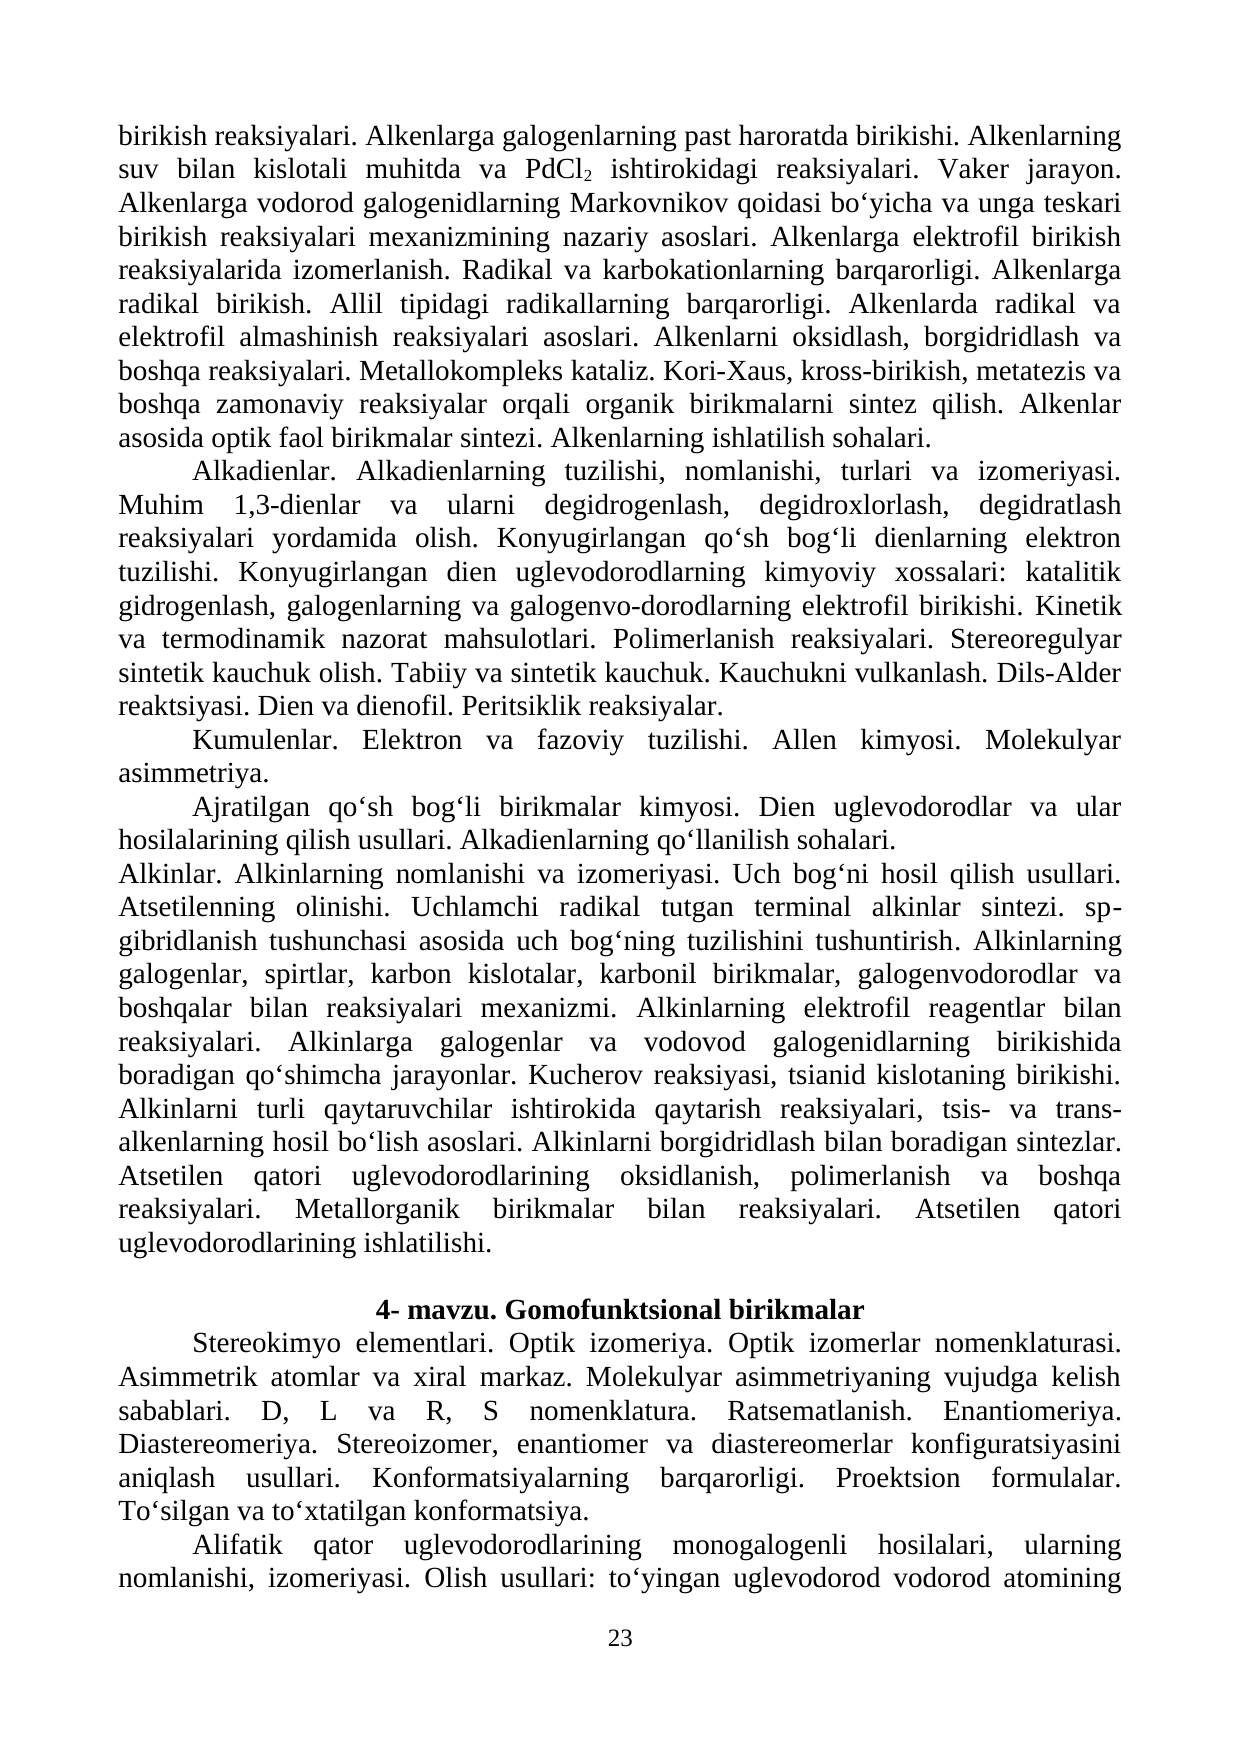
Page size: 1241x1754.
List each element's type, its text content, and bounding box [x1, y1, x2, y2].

text 4- mavzu. Gomofunktsional birikmalar [118, 1292, 1122, 1326]
text Alkadienlar. Alkadienlarning tuzilishi, nomlanishi, turlari va izomeriyasi. Muhim 1,3-dienlar va ularni degidrogenlash, degidroxlorlash, degidratlash reaksiyalari yordamida olish. Konyugirlangan qo‘sh bog‘li dienlarning elektron tuzilishi. Konyugirlangan dien uglevodorodlarning kimyoviy xossalari: katalitik gidrogenlash, galogenlarning va galogenvo-dorodlarning elektrofil birikishi. Kinetik va termodinamik nazorat mahsulotlari. Polimerlanish reaksiyalari. Stereoregulyar sintetik kauchuk olish. Tabiiy va sintetik kauchuk. Kauchukni vulkanlash. Dils-Alder reaktsiyasi. Dien va dienofil. Peritsiklik reaksiyalar. [118, 453, 1122, 722]
text Kumulenlar. Elektron va fazoviy tuzilishi. Allen kimyosi. Molekulyar asimmetriya. [118, 722, 1122, 789]
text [118, 1527, 1122, 1594]
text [118, 118, 1122, 453]
text Ajratilgan qo‘sh bog‘li birikmalar kimyosi. Dien uglevodorodlar va ular hosilalarining qilish usullari. Alkadienlarning qo‘llanilish sohalari. [118, 789, 1122, 856]
text Alkinlar. Alkinlarning nomlanishi va izomeriyasi. Uch bog‘ni hosil qilish usullari. Atsetilenning olinishi. Uchlamchi radikal tutgan terminal alkinlar sintezi. sp-gibridlanish tushunchasi asosida uch bog‘ning tuzilishini tushuntirish. Alkinlarning galogenlar, spirtlar, karbon kislotalar, karbonil birikmalar, galogenvodorodlar va boshqalar bilan reaksiyalari mexanizmi. Alkinlarning elektrofil reagentlar bilan reaksiyalari. Alkinlarga galogenlar va vodovod galogenidlarning birikishida boradigan qo‘shimcha jarayonlar. Kucherov reaksiyasi, tsianid kislotaning birikishi. Alkinlarni turli qaytaruvchilar ishtirokida qaytarish reaksiyalari, tsis- va trans-alkenlarning hosil bo‘lish asoslari. Alkinlarni borgidridlash bilan boradigan sintezlar. Atsetilen qatori uglevodorodlarining oksidlanish, polimerlanish va boshqa reaksiyalari. Metallorganik birikmalar bilan reaksiyalari. Atsetilen qatori uglevodorodlarining ishlatilishi. [118, 856, 1122, 1258]
text Stereokimyo elementlari. Optik izomeriya. Optik izomerlar nomenklaturasi. Asimmetrik atomlar va xiral markaz. Molekulyar asimmetriyaning vujudga kelish sabablari. D, L va R, S nomenklatura. Ratsematlanish. Enantiomeriya. Diastereomeriya. Stereoizomer, enantiomer va diastereomerlar konfiguratsiyasini aniqlash usullari. Konformatsiyalarning barqarorligi. Proektsion formulalar. To‘silgan va to‘xtatilgan konformatsiya. [118, 1326, 1122, 1527]
